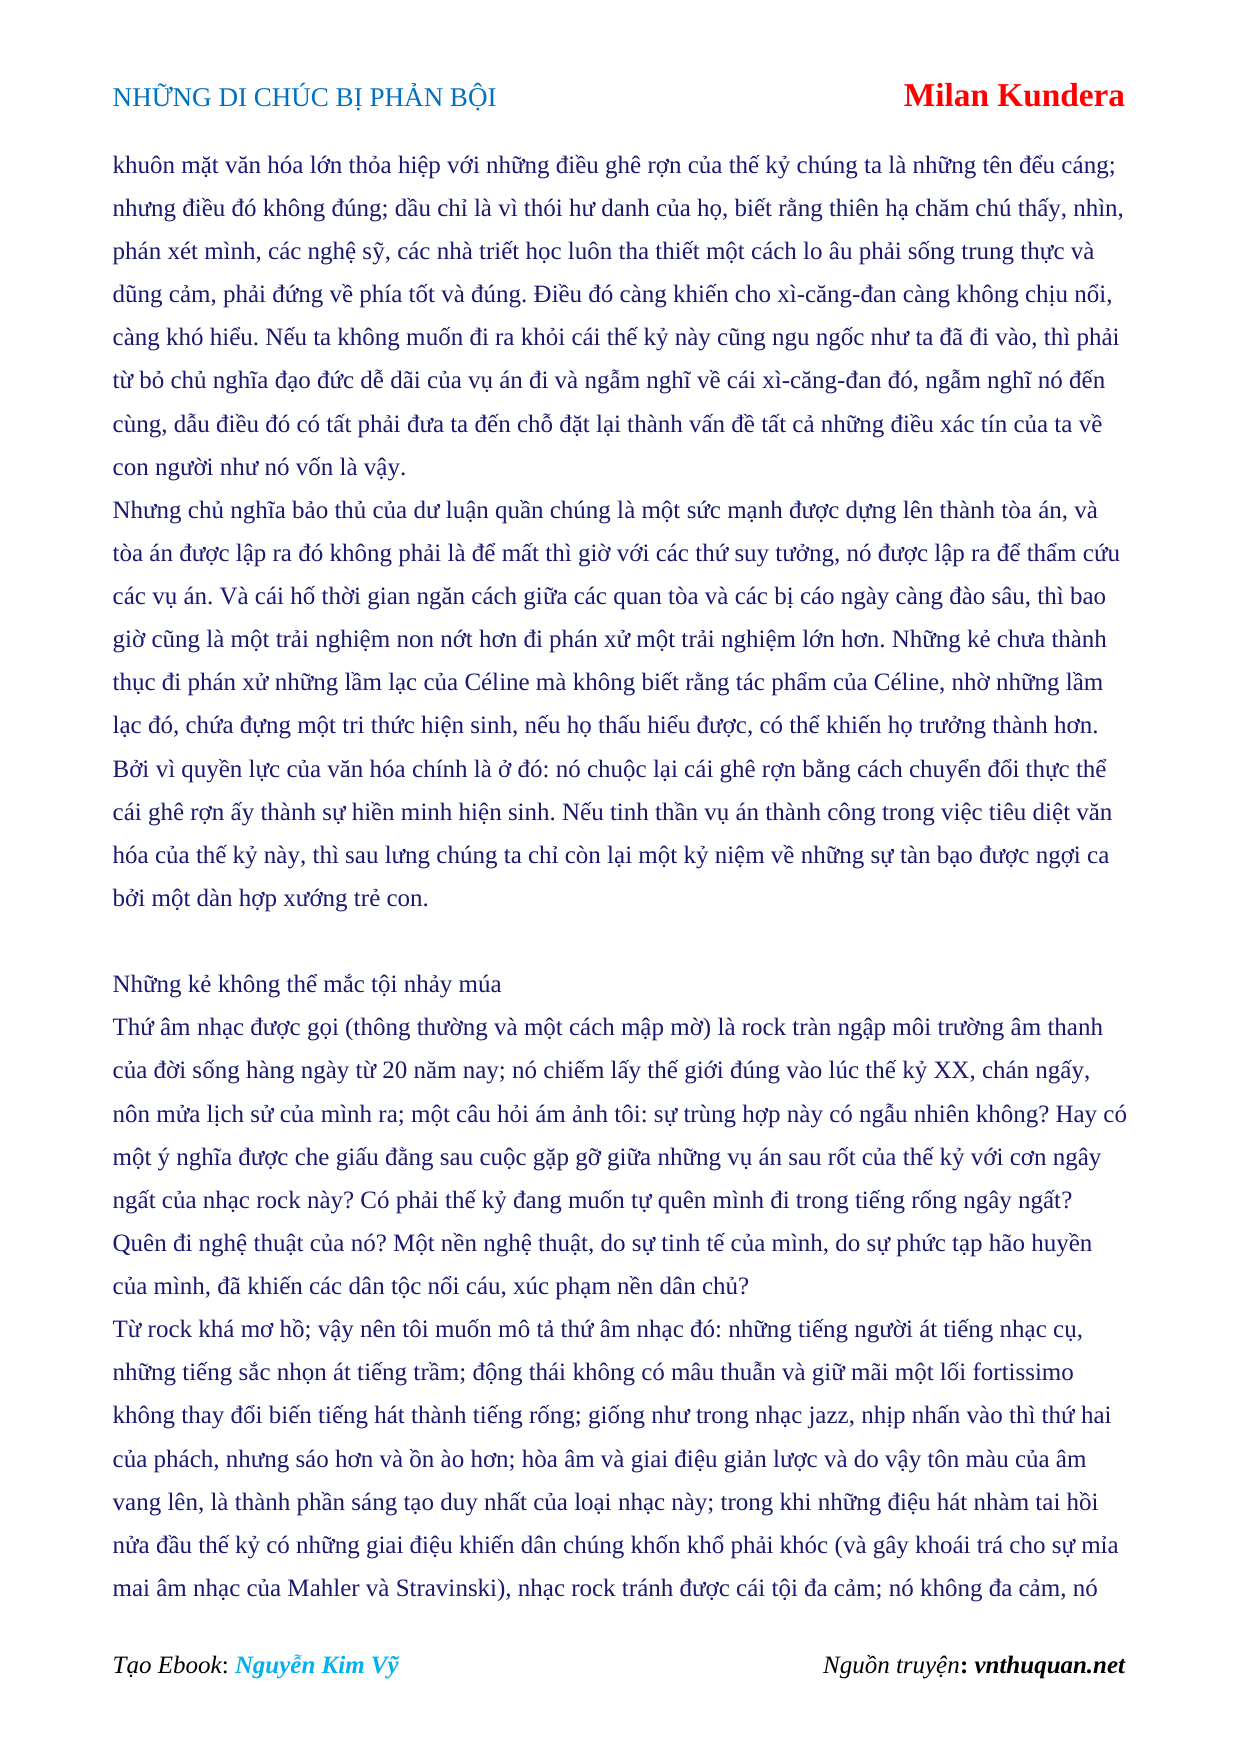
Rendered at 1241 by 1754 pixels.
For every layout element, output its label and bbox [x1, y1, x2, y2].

text [112, 150, 1128, 1602]
